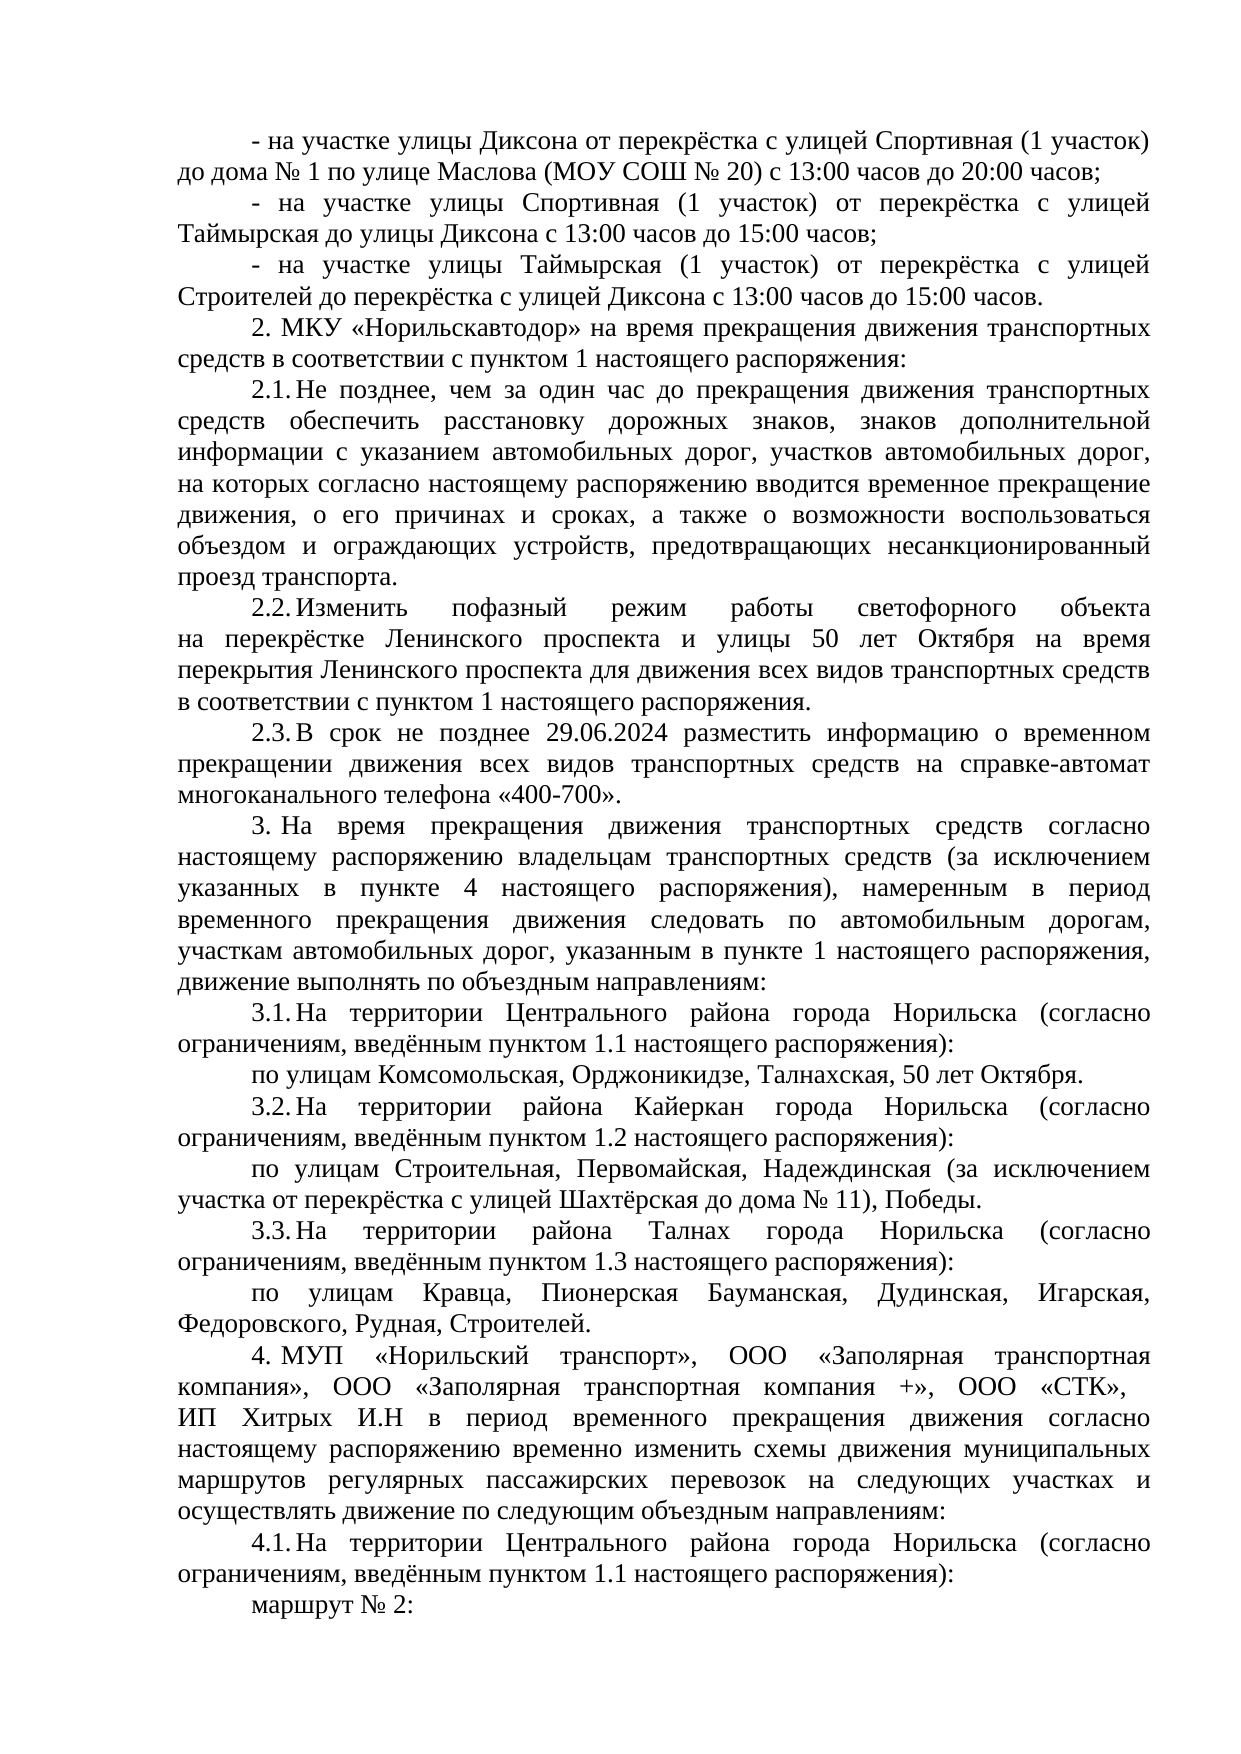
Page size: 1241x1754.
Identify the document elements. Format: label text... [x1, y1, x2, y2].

list На время прекращения движения транспортных средств согласно настоящему распоряжению владельцам транспортных средств (за исключением указанных в пункте 4 настоящего распоряжения), намеренным в период временного прекращения движения следовать по автомобильным дорогам, участкам автомобильных дорог, указанным в пункте 1 настоящего распоряжения, движение выполнять по объездным направлениям: [177, 809, 1152, 996]
list На территории Центрального района города Норильска (согласно ограничениям, введённым пунктом 1.1 настоящего распоряжения): [177, 1526, 1152, 1588]
text по улицам Кравца, Пионерская Бауманская, Дудинская, Игарская, Федоровского, Рудная, Строителей. [177, 1276, 1152, 1339]
list На территории района Талнах города Норильска (согласно ограничениям, введённым пунктом 1.3 настоящего распоряжения): [177, 1214, 1152, 1276]
list - на участке улицы Таймырская (1 участок) от перекрёстка с улицей Строителей до перекрёстка с улицей Диксона с 13:00 часов до 15:00 часов. [177, 249, 1152, 311]
list - на участке улицы Спортивная (1 участок) от перекрёстка с улицей Таймырская до улицы Диксона с 13:00 часов до 15:00 часов; [177, 186, 1152, 249]
list Не позднее, чем за один час до прекращения движения транспортных средств обеспечить расстановку дорожных знаков, знаков дополнительной информации с указанием автомобильных дорог, участков автомобильных дорог, на которых согласно настоящему распоряжению вводится временное прекращение движения, о его причинах и сроках, а также о возможности воспользоваться объездом и ограждающих устройств, предотвращающих несанкционированный проезд транспорта. [177, 373, 1152, 591]
text маршрут № 2: [177, 1588, 1152, 1619]
list Изменить пофазный режим работы светофорного объекта на перекрёстке Ленинского проспекта и улицы 50 лет Октября на время перекрытия Ленинского проспекта для движения всех видов транспортных средств в соответствии с пунктом 1 настоящего распоряжения. [177, 591, 1152, 716]
list МУП «Норильский транспорт», ООО «Заполярная транспортная компания», ООО «Заполярная транспортная компания +», ООО «СТК», ИП Хитрых И.Н в период временного прекращения движения согласно настоящему распоряжению временно изменить схемы движения муниципальных маршрутов регулярных пассажирских перевозок на следующих участках и осуществлять движение по следующим объездным направлениям: [177, 1339, 1152, 1526]
text по улицам Строительная, Первомайская, Надеждинская (за исключением участка от перекрёстка с улицей Шахтёрская до дома № 11), Победы. [177, 1152, 1152, 1214]
list В срок не позднее 29.06.2024 разместить информацию о временном прекращении движения всех видов транспортных средств на справке-автомат многоканального телефона «400-700». [177, 716, 1152, 809]
text по улицам Комсомольская, Орджоникидзе, Талнахская, 50 лет Октября. [177, 1058, 1152, 1089]
list На территории Центрального района города Норильска (согласно ограничениям, введённым пунктом 1.1 настоящего распоряжения): [177, 996, 1152, 1058]
list - на участке улицы Диксона от перекрёстка с улицей Спортивная (1 участок) до дома № 1 по улице Маслова (МОУ СОШ № 20) с 13:00 часов до 20:00 часов; [177, 124, 1152, 186]
list МКУ «Норильскавтодор» на время прекращения движения транспортных средств в соответствии с пунктом 1 настоящего распоряжения: [177, 311, 1152, 373]
list На территории района Кайеркан города Норильска (согласно ограничениям, введённым пунктом 1.2 настоящего распоряжения): [177, 1089, 1152, 1152]
